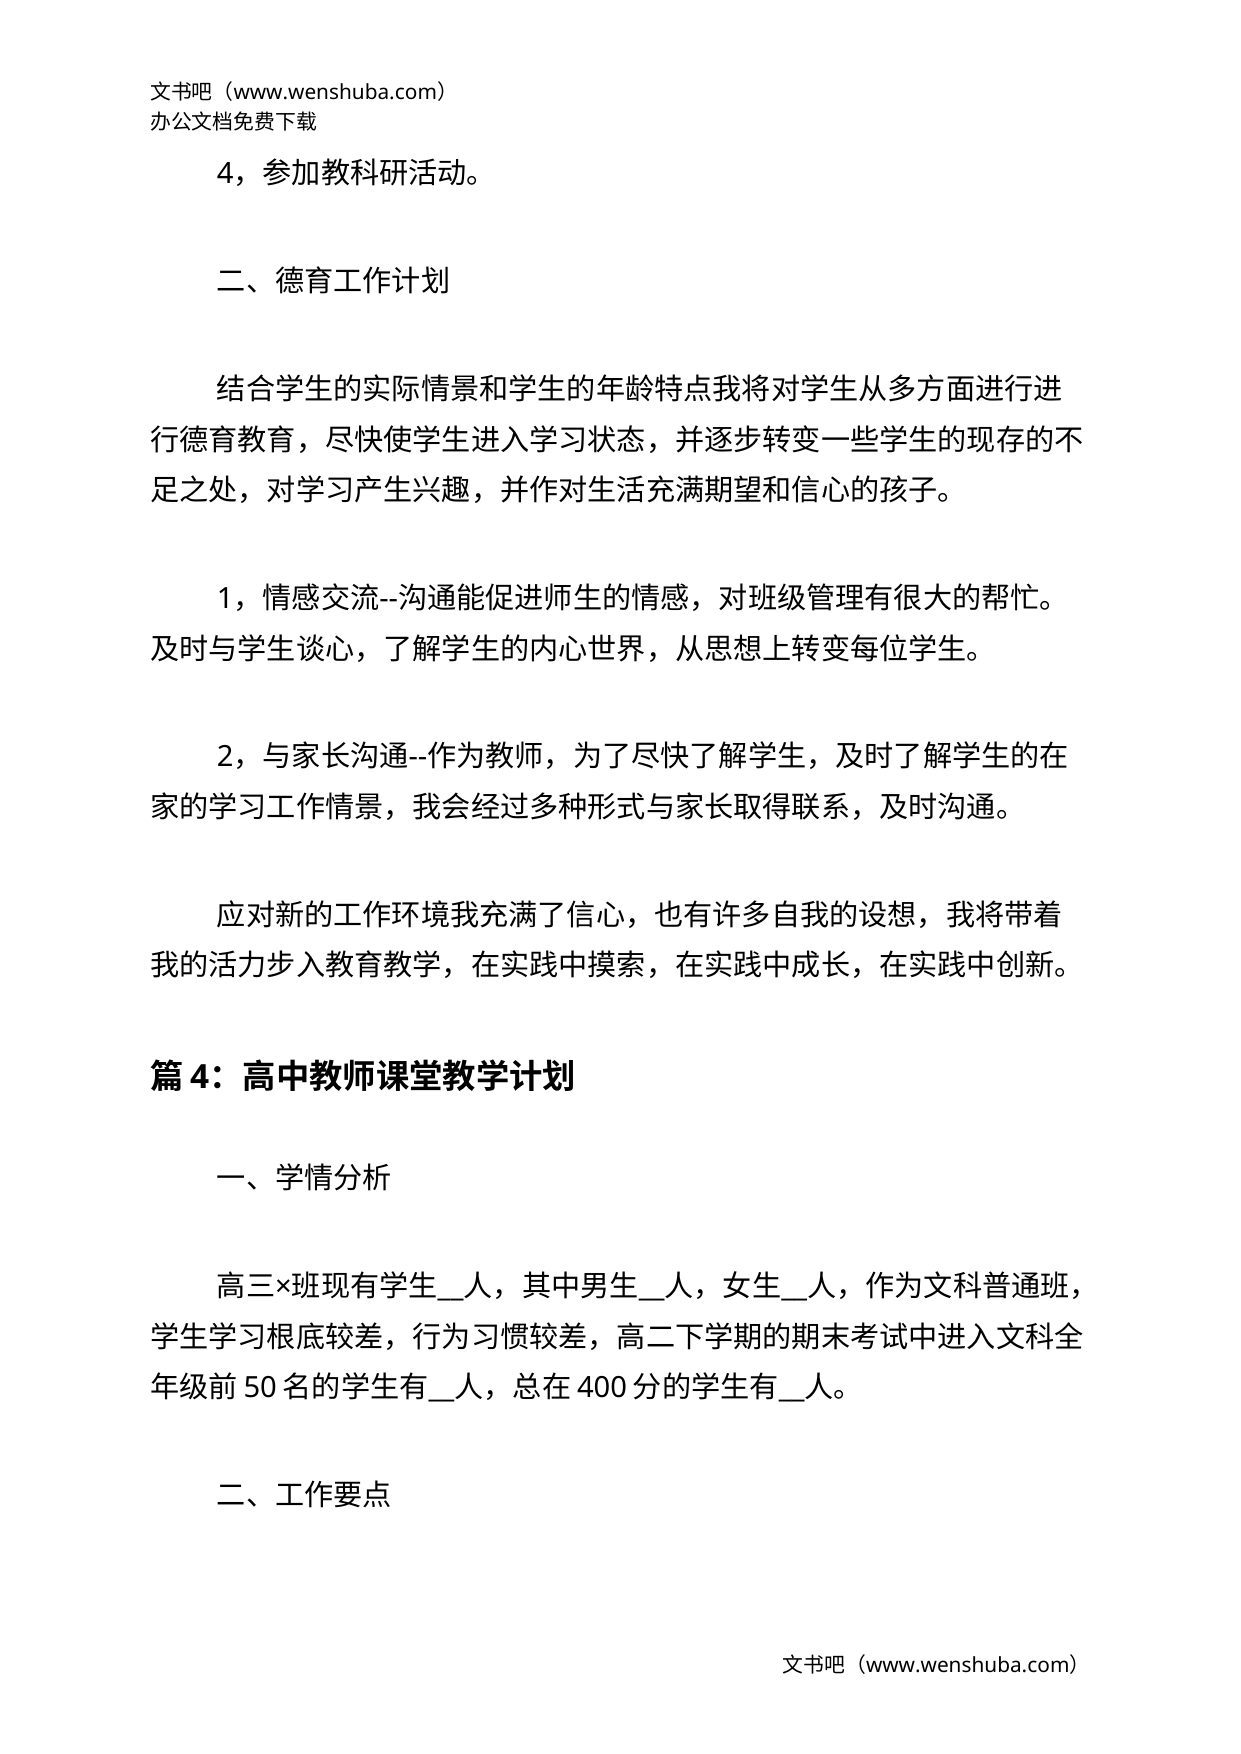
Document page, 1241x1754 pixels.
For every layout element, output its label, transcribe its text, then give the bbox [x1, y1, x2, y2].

text 二、德育工作计划 [150, 258, 1090, 300]
text 1，情感交流--沟通能促进师生的情感，对班级管理有很大的帮忙。及时与学生谈心，了解学生的内心世界，从思想上转变每位学生。 [150, 574, 1090, 667]
text 4，参加教科研活动。 [150, 150, 1090, 192]
text 二、工作要点 [150, 1472, 1090, 1514]
text 篇4：高中教师课堂教学计划 [150, 1049, 1090, 1098]
text 高三×班现有学生__人，其中男生__人，女生__人，作为文科普通班，学生学习根底较差，行为习惯较差，高二下学期的期末考试中进入文科全年级前50名的学生有__人，总在400分的学生有__人。 [150, 1262, 1090, 1406]
text 结合学生的实际情景和学生的年龄特点我将对学生从多方面进行进行德育教育，尽快使学生进入学习状态，并逐步转变一些学生的现存的不足之处，对学习产生兴趣，并作对生活充满期望和信心的孩子。 [150, 365, 1090, 509]
text 应对新的工作环境我充满了信心，也有许多自我的设想，我将带着我的活力步入教育教学，在实践中摸索，在实践中成长，在实践中创新。 [150, 891, 1090, 984]
text 2，与家长沟通--作为教师，为了尽快了解学生，及时了解学生的在家的学习工作情景，我会经过多种形式与家长取得联系，及时沟通。 [150, 733, 1090, 826]
text 一、学情分析 [150, 1155, 1090, 1197]
